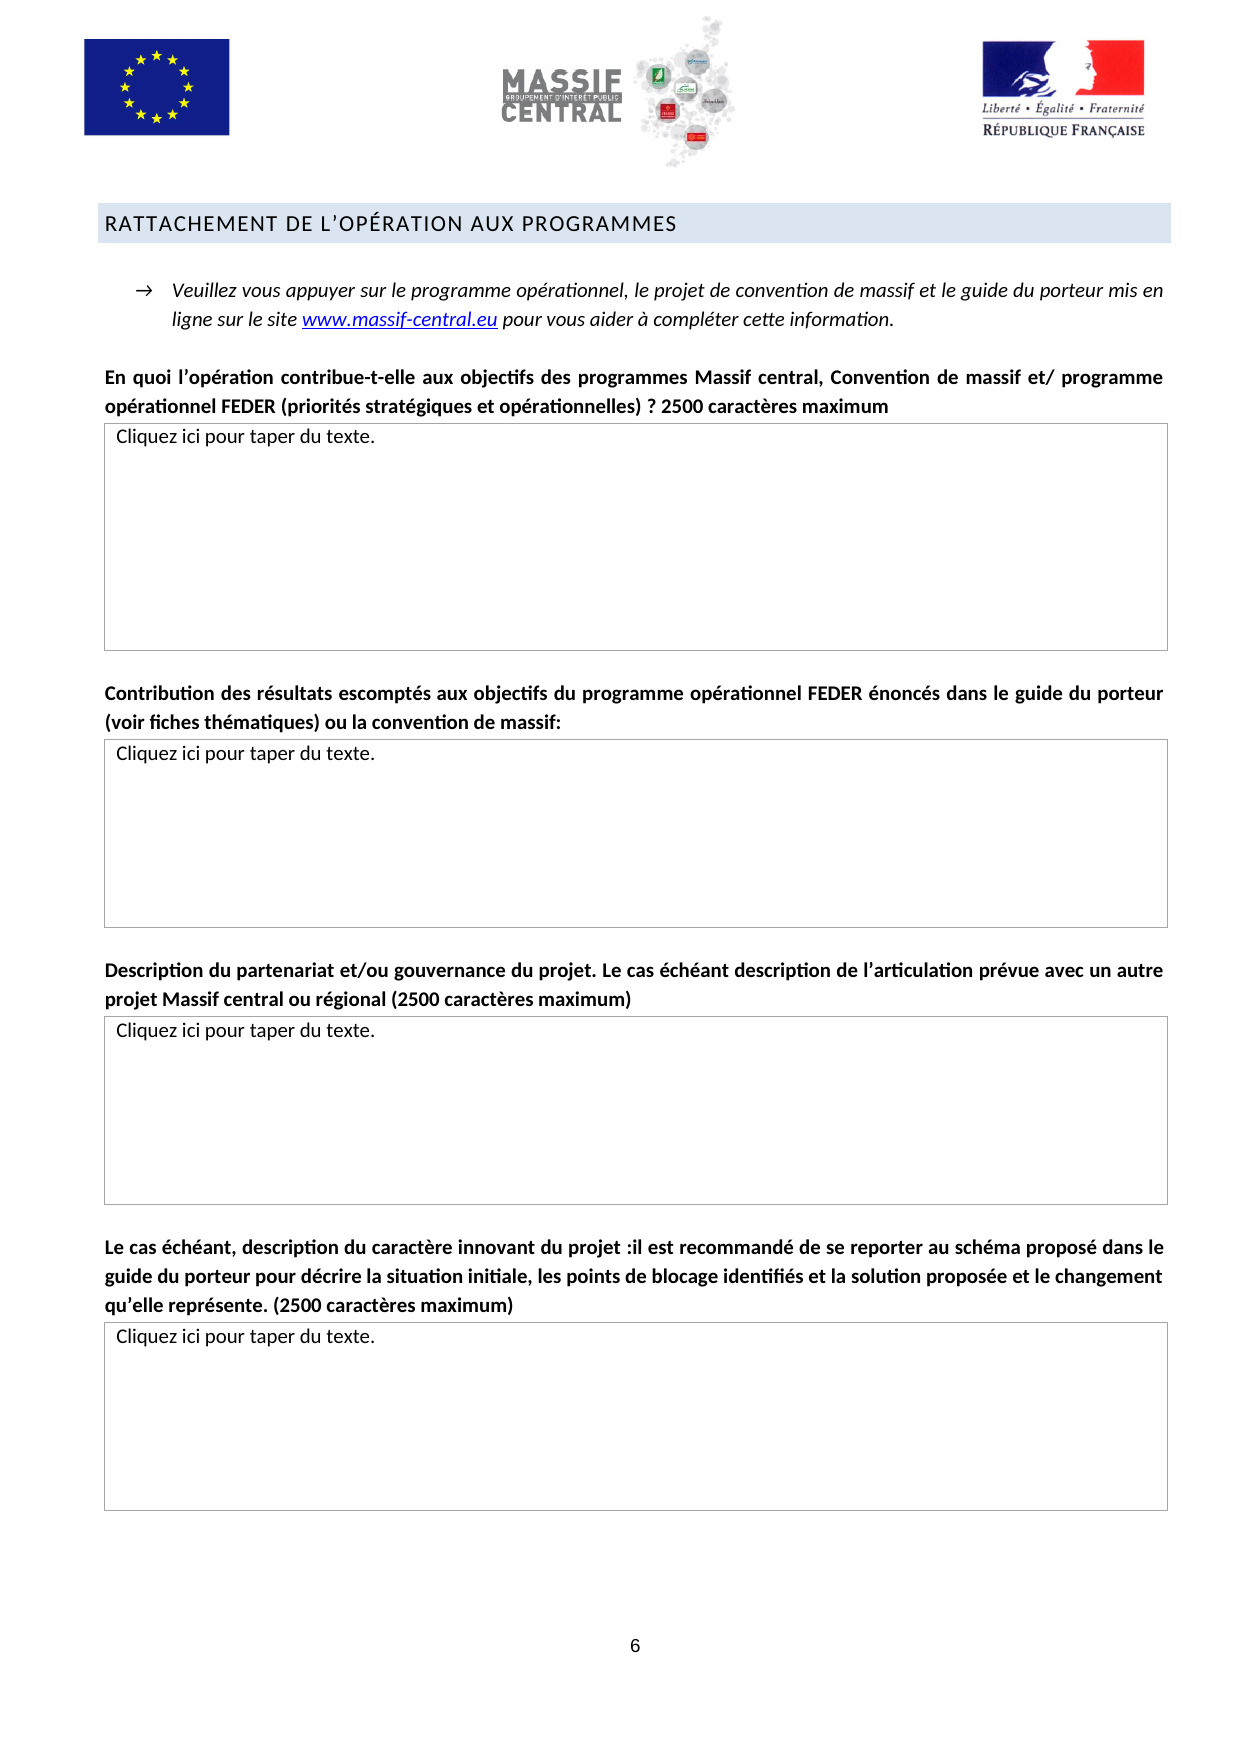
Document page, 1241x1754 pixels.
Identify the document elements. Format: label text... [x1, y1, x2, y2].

list Veuillez vous appuyer sur le programme opérationnel, le projet de convention de massif et le guide du porteur mis en ligne sur le site www.massif-central.eu pour vous aider à compléter cette information. [134, 277, 1165, 331]
picture [81, 36, 232, 138]
text En quoi l’opération contribue-t-elle aux objectifs des programmes Massif central, Convention de massif et/ programme opérationnel FEDER (priorités stratégiques et opérationnelles) ? 2500 caractères maximum [104, 364, 1165, 419]
picture [495, 13, 740, 173]
text Description du partenariat et/ou gouvernance du projet. Le cas échéant description de l’articulation prévue avec un autre projet Massif central ou régional (2500 caractères maximum) [104, 957, 1165, 1012]
picture [978, 36, 1148, 140]
subtitle Rattachement de l’opération aux programmes [105, 209, 1165, 237]
text Le cas échéant, description du caractère innovant du projet :il est recommandé de se reporter au schéma proposé dans le guide du porteur pour décrire la situation initiale, les points de blocage identifiés et la solution proposée et le changement qu’elle représente. (2500 caractères maximum) [104, 1234, 1165, 1318]
text Contribution des résultats escomptés aux objectifs du programme opérationnel FEDER énoncés dans le guide du porteur (voir fiches thématiques) ou la convention de massif: [104, 680, 1165, 735]
